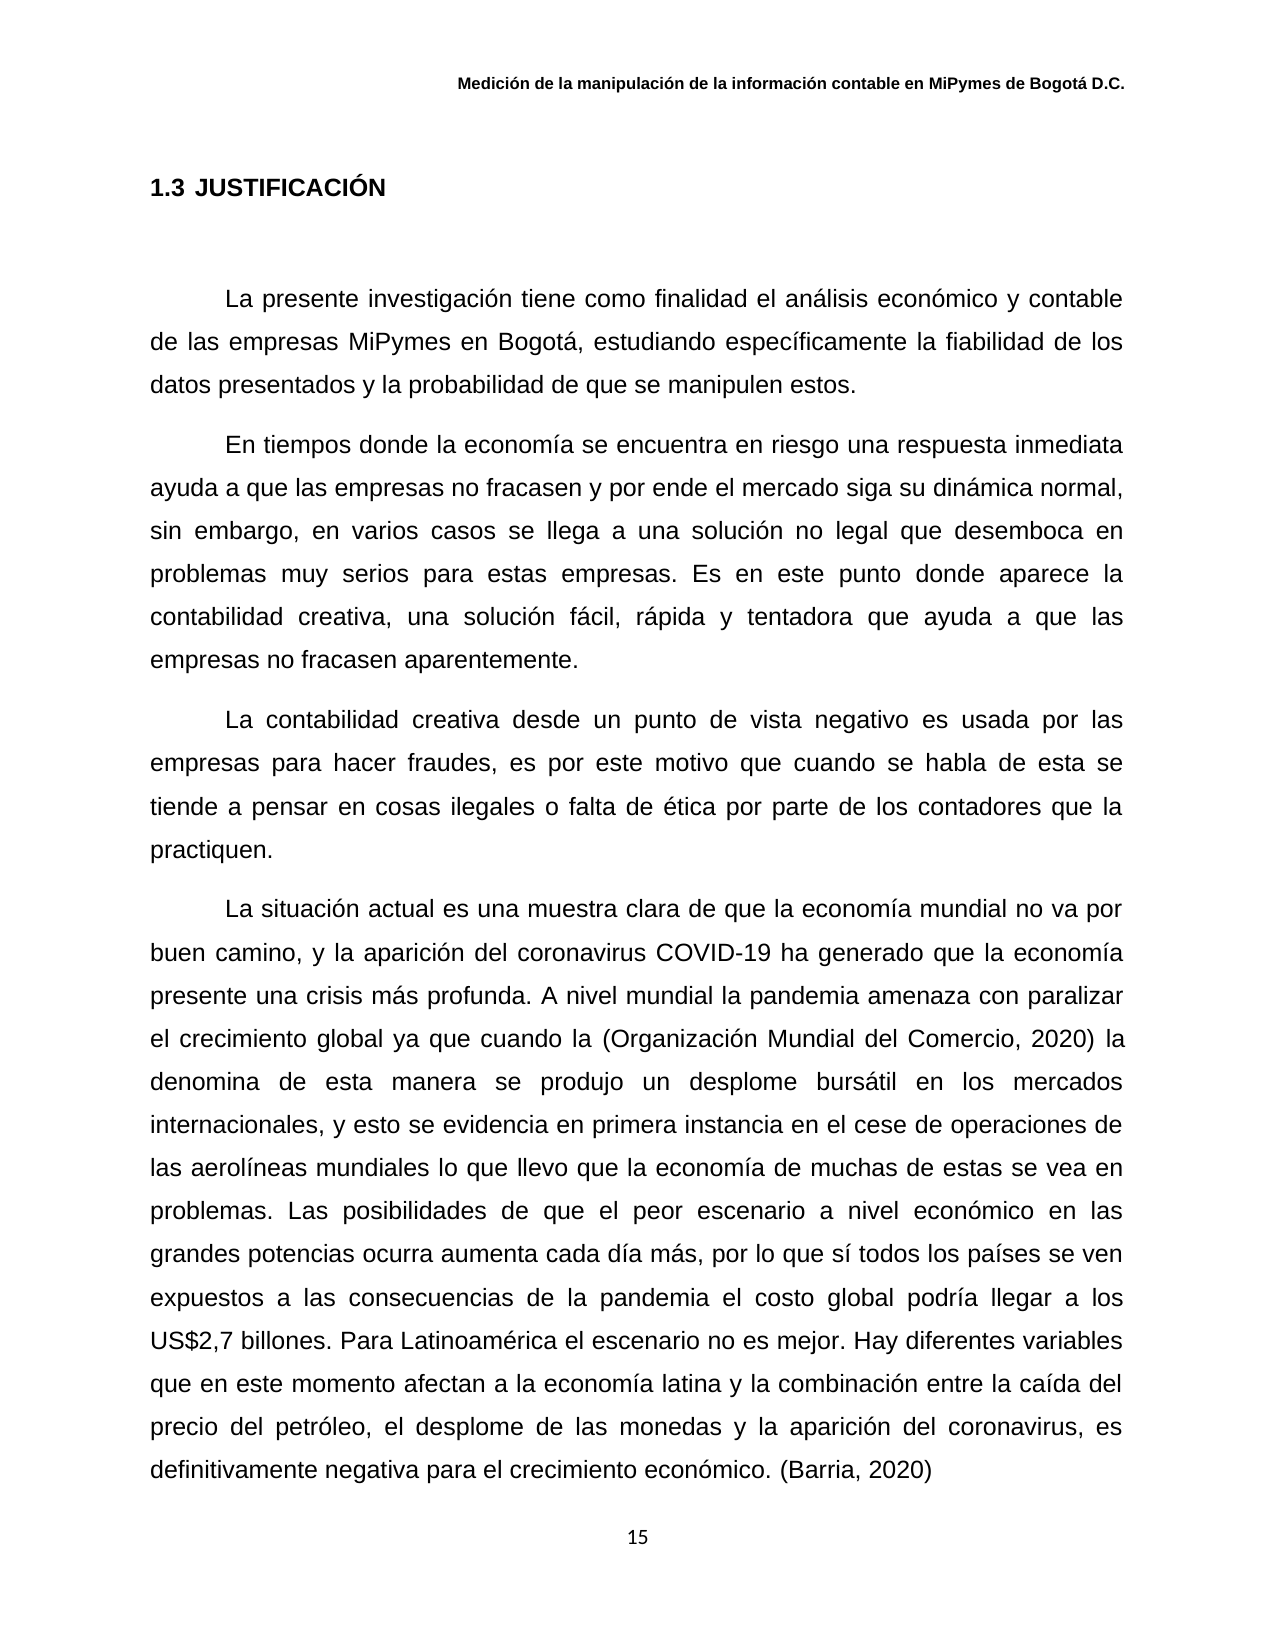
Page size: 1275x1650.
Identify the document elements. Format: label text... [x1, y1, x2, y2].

text La contabilidad creativa desde un punto de vista negativo es usada por las empresas para hacer fraudes, es por este motivo que cuando se habla de esta se tiende a pensar en cosas ilegales o falta de ética por parte de los contadores que la practiquen. [150, 705, 1125, 863]
text En tiempos donde la economía se encuentra en riesgo una respuesta inmediata ayuda a que las empresas no fracasen y por ende el mercado siga su dinámica normal, sin embargo, en varios casos se llega a una solución no legal que desemboca en problemas muy serios para estas empresas. Es en este punto donde aparece la contabilidad creativa, una solución fácil, rápida y tentadora que ayuda a que las empresas no fracasen aparentemente. [150, 430, 1125, 674]
text La situación actual es una muestra clara de que la economía mundial no va por buen camino, y la aparición del coronavirus COVID-19 ha generado que la economía presente una crisis más profunda. A nivel mundial la pandemia amenaza con paralizar el crecimiento global ya que cuando la la denomina de esta manera se produjo un desplome bursátil en los mercados internacionales, y esto se evidencia en primera instancia en el cese de operaciones de las aerolíneas mundiales lo que llevo que la economía de muchas de estas se vea en problemas. Las posibilidades de que el peor escenario a nivel económico en las grandes potencias ocurra aumenta cada día más, por lo que sí todos los países se ven expuestos a las consecuencias de la pandemia el costo global podría llegar a los US$2,7 billones. Para Latinoamérica el escenario no es mejor. Hay diferentes variables que en este momento afectan a la economía latina y la combinación entre la caída del precio del petróleo, el desplome de las monedas y la aparición del coronavirus, es definitivamente negativa para el crecimiento económico. [150, 894, 1125, 1484]
subtitle JUSTIFICACIÓN [150, 173, 1125, 201]
text La presente investigación tiene como finalidad el análisis económico y contable de las empresas MiPymes en Bogotá, estudiando específicamente la fiabilidad de los datos presentados y la probabilidad de que se manipulen estos. [150, 284, 1125, 399]
